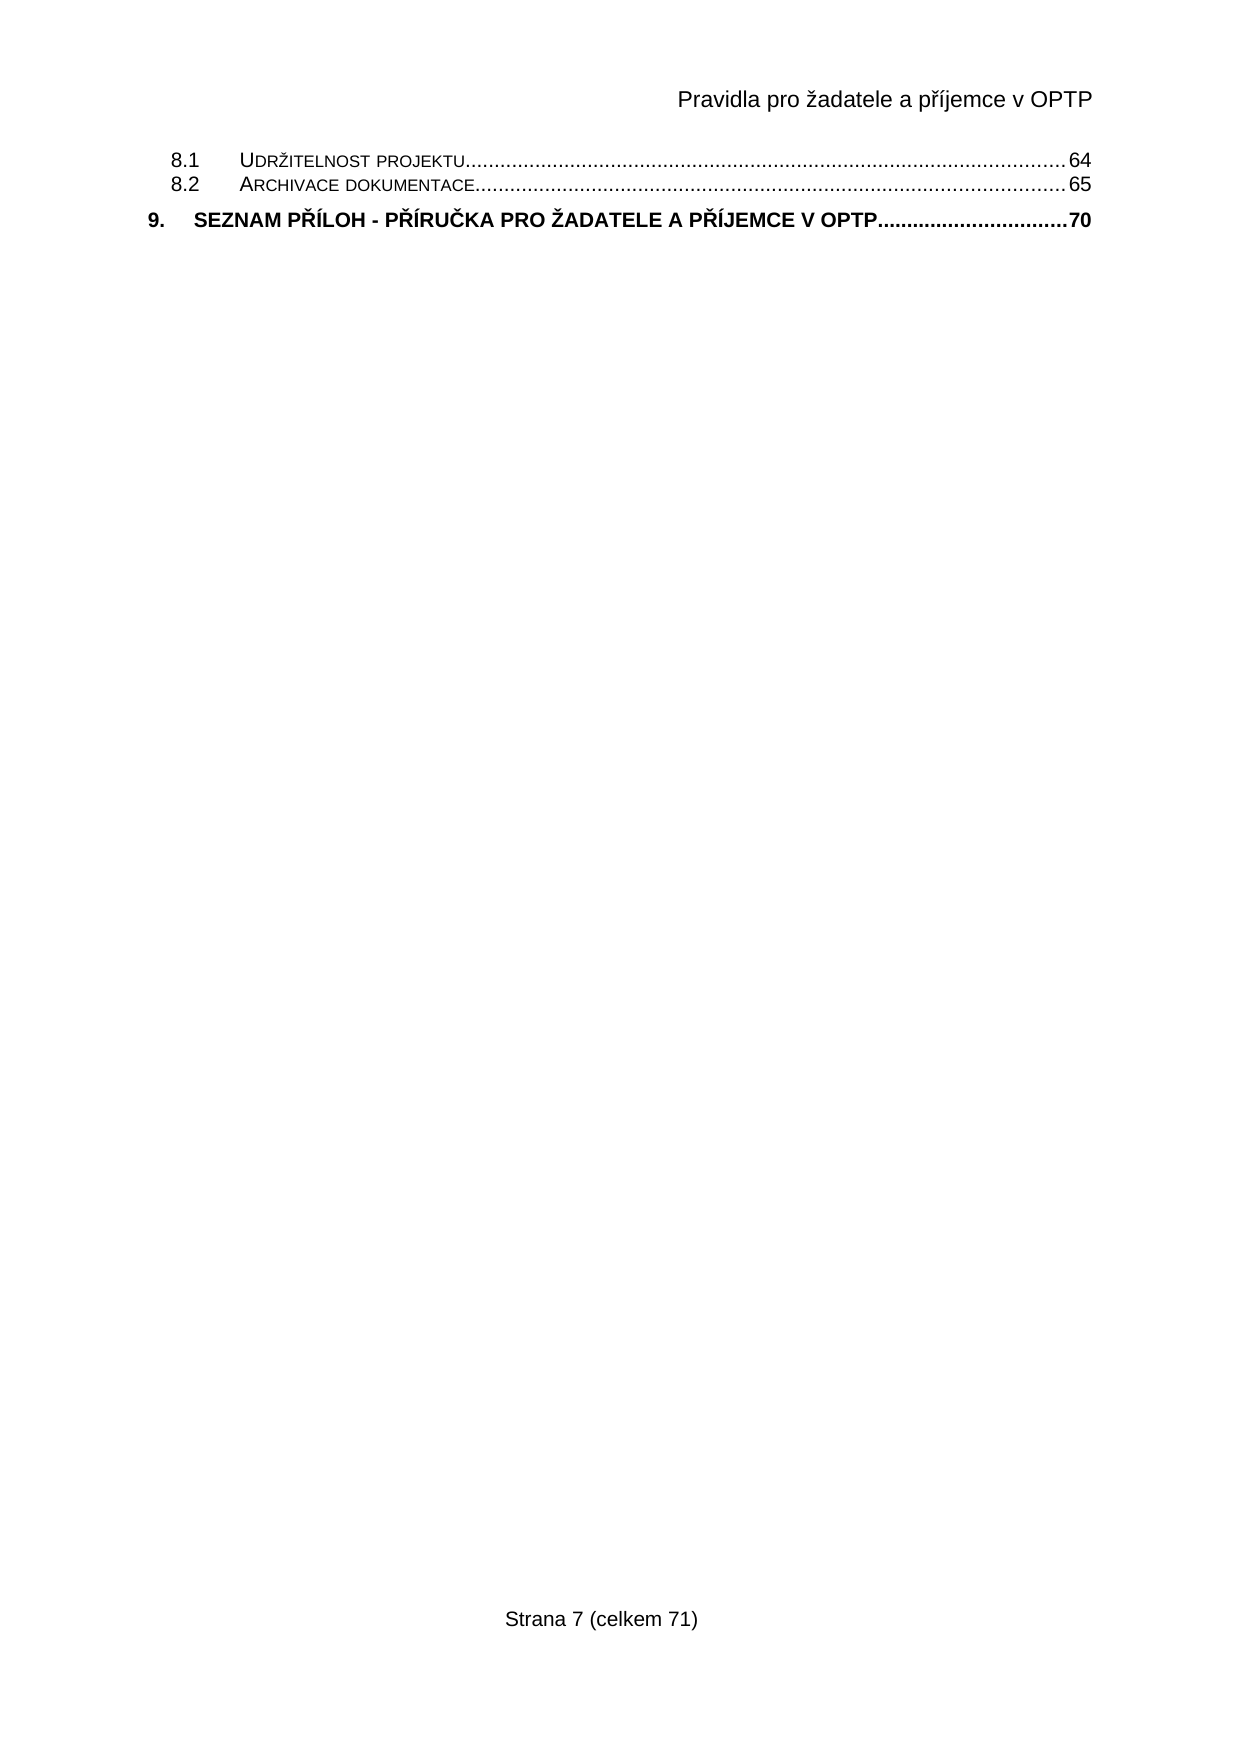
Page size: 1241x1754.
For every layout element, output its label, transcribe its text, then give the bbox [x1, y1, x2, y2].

text 9. Seznam příloh - příručka pro žadatele a příjemce v OPTP 70 [148, 208, 1092, 232]
text 8.2 Archivace dokumentace 65 [171, 172, 1092, 196]
text 8.1 Udržitelnost projektu 64 [171, 148, 1092, 172]
